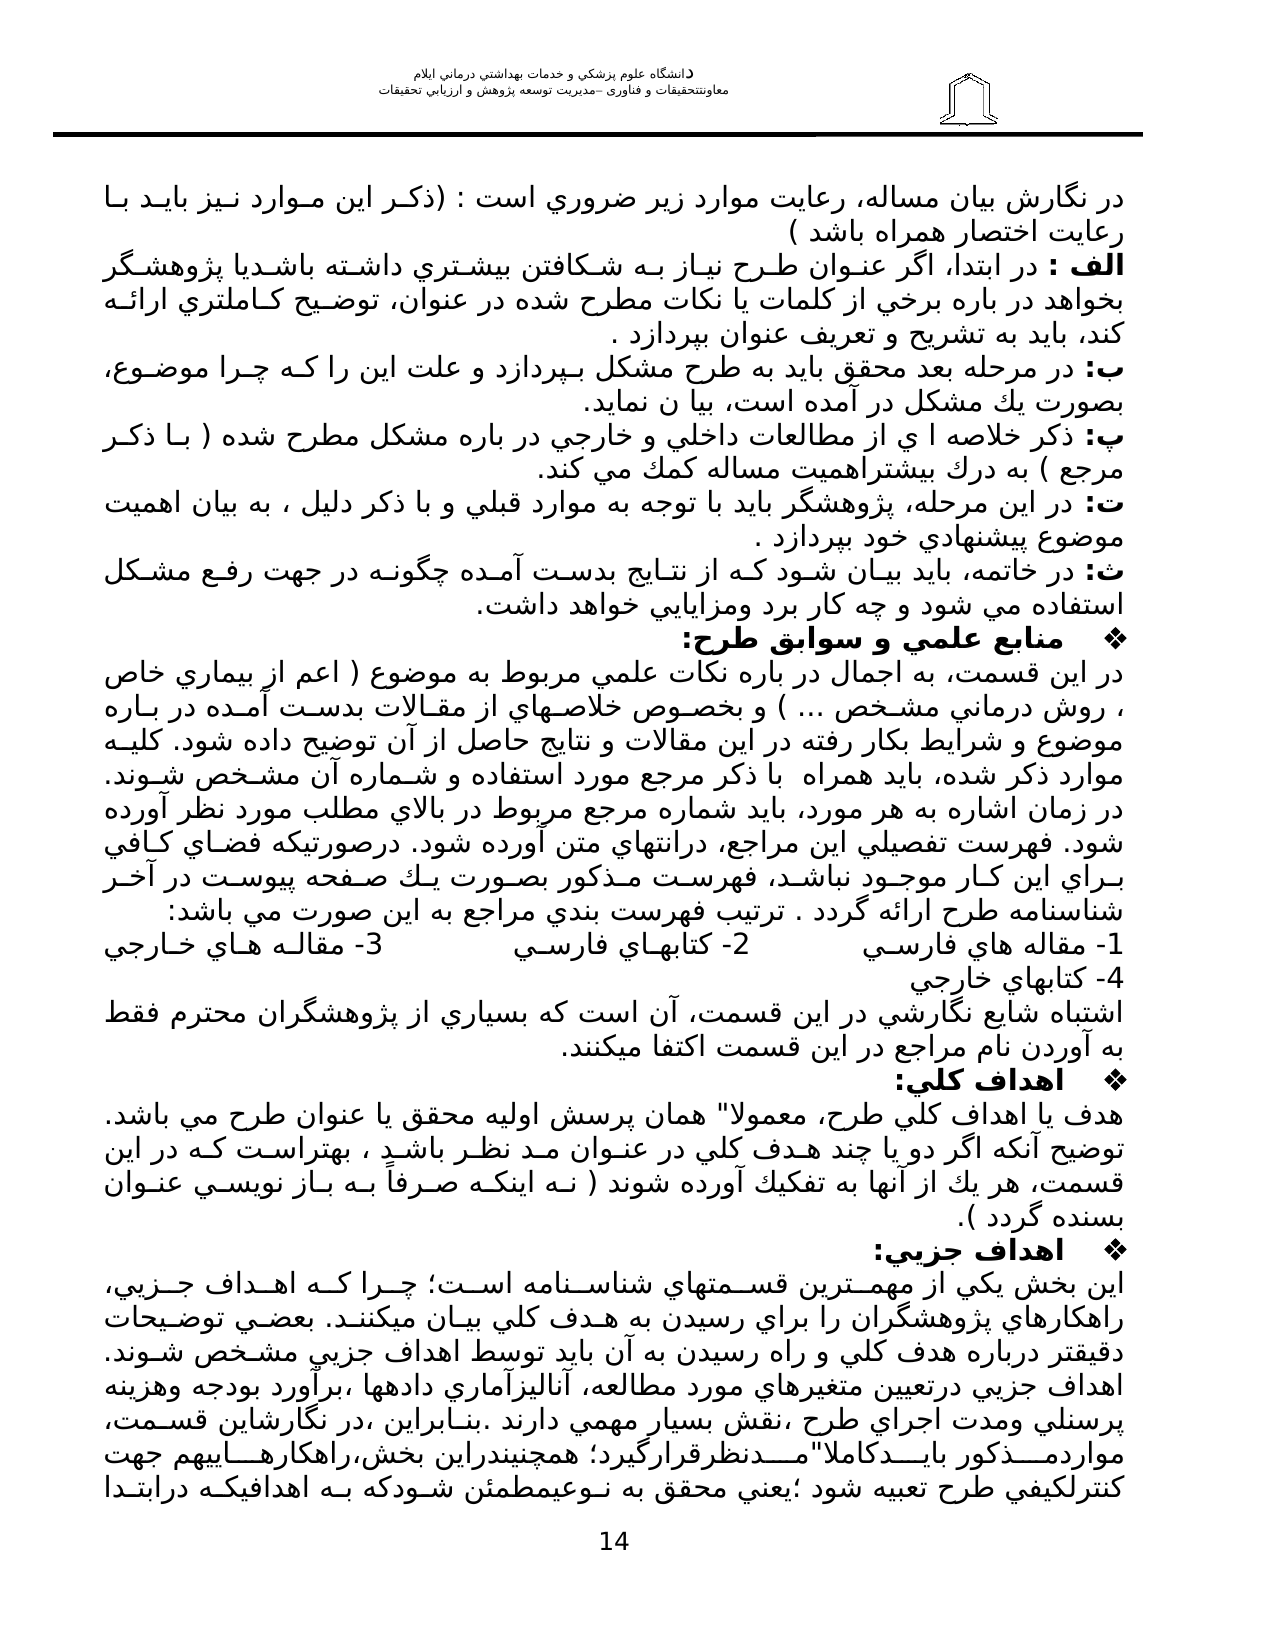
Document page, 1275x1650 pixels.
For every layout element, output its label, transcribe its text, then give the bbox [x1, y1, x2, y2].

text ب: در مرحله بعد محقق بايد به طرح مشكل بپردازد و علت اين را كه چرا موضوع، بصورت يك مشكل در آمده است، بيا ن نمايد. [103, 350, 1125, 418]
list اهداف جزيي: [103, 1233, 1102, 1267]
text ث: در خاتمه، بايد بيان شود كه از نتايج بدست آمده چگونه در جهت رفع مشكل استفاده مي شود و چه كار برد ومزايايي خواهد داشت. [103, 554, 1125, 622]
list منابع علمي و سوابق طرح: [103, 622, 1102, 656]
text الف : در ابتدا، اگر عنوان طرح نياز به شكافتن بيشتري داشته باشديا پژوهشگر بخواهد در باره برخي از كلمات يا نكات مطرح شده در عنوان، توضيح كاملتري ارائه كند، بايد به تشريح و تعريف عنوان بپردازد . [103, 248, 1125, 350]
text 1- مقاله هاي فارسي 2- كتابهاي فارسي 3- مقاله هاي خارجي 4- كتابهاي خارجي [103, 927, 1125, 995]
text ت: در اين مرحله، پژوهشگر بايد با توجه به موارد قبلي و با ذكر دليل ، به بيان اهميت موضوع پيشنهادي خود بپردازد . [103, 486, 1125, 554]
text هدف يا اهداف كلي طرح، معمولا" همان پرسش اوليه محقق يا عنوان طرح مي باشد. توضيح آنكه اگر دو يا چند هدف كلي در عنوان مد نظر باشد ، بهتراست كه در اين قسمت، هر يك از آنها به تفكيك آورده شوند ( نه اينكه صرفاً به باز نويسي عنوان بسنده گردد ). [103, 1097, 1125, 1233]
text در نگارش بيان مساله، رعايت موارد زير ضروري است : (ذكر اين موارد نيز بايد با رعايت اختصار همراه باشد ) [103, 180, 1125, 248]
text در اين قسمت، به اجمال در باره نكات علمي مربوط به موضوع ( اعم از بيماري خاص ، روش درماني مشخص ... ) و بخصوص خلاصه‏اي از مقالات بدست آمده در باره موضوع و شرايط بكار رفته در اين مقالات و نتايج حاصل از آن توضيح داده شود. كليه موارد ذكر شده، بايد همراه با ذكر مرجع مورد استفاده و شماره آن مشخص شوند. در زمان اشاره به هر مورد، بايد شماره مرجع مربوط در بالاي مطلب مورد نظر آورده شود. فهرست تفصيلي اين مراجع، درانتهاي متن آورده شود. درصورتيكه فضاي كافي براي اين كار موجود نباشد، فهرست مذكور بصورت يك صفحه پيوست در آخر شناسنامه طرح ارائه گردد . ترتيب فهرست بندي مراجع به اين صورت مي باشد: [103, 656, 1125, 927]
text پ: ذكر خلاصه ا ي از مطالعات داخلي و خارجي در باره مشكل مطرح شده ( با ذكر مرجع ) به درك بيشتراهميت مساله كمك مي كند. [103, 418, 1125, 486]
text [103, 1267, 1125, 1504]
text اشتباه شايع نگارشي در اين قسمت، آن است كه بسياري از پژوهشگران محترم فقط به آوردن نام مراجع در اين قسمت اكتفا مي‏كنند. [103, 995, 1125, 1063]
list اهداف كلي: [103, 1063, 1102, 1097]
